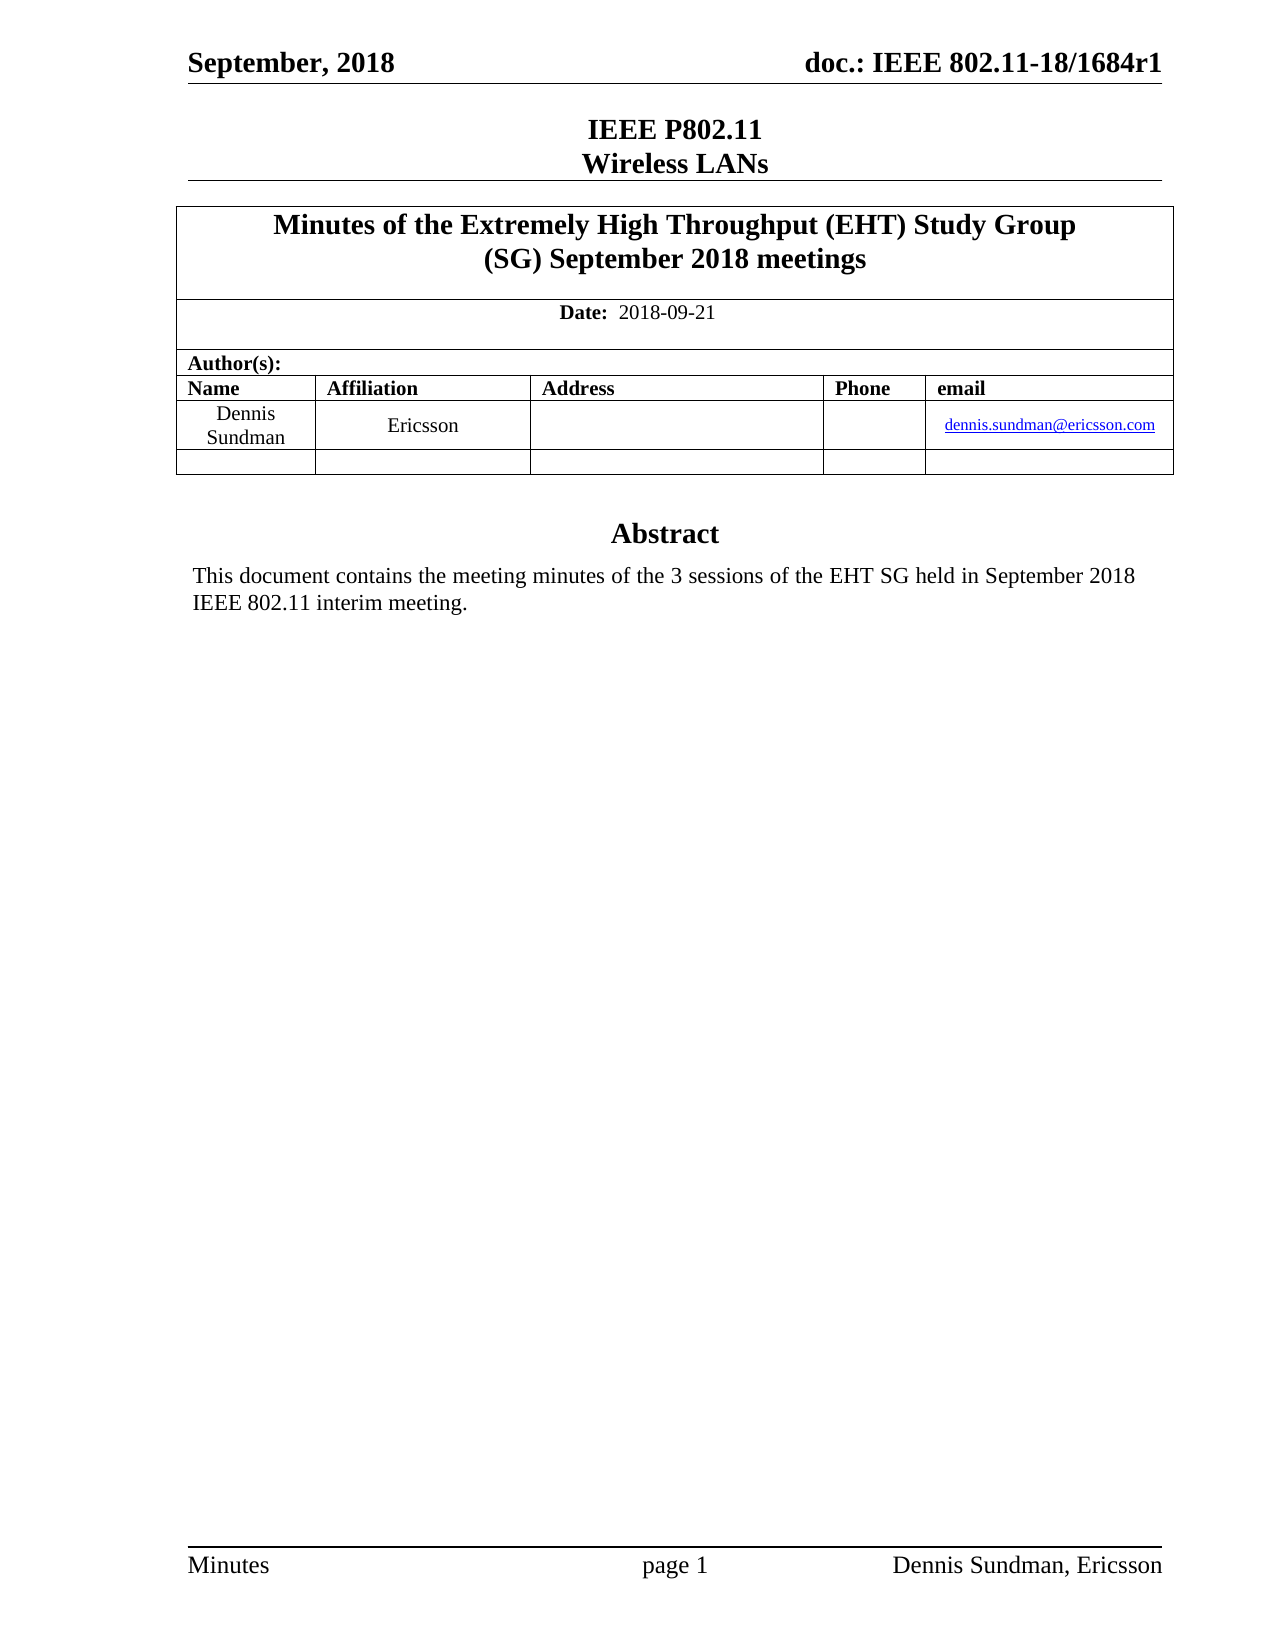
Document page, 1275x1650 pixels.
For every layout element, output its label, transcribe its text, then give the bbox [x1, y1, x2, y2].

table_cell Name [177, 376, 315, 399]
table_cell Author(s): [177, 350, 1173, 374]
table_cell Affiliation [316, 376, 530, 399]
table_cell [926, 450, 1173, 474]
table_cell Dennis Sundman [177, 401, 315, 449]
table_cell Address [531, 376, 823, 399]
table_cell email [926, 376, 1173, 399]
table_cell [824, 450, 925, 474]
table_header Minutes of the Extremely High Throughput (EHT) Study Group (SG) September 2018 meetings [177, 207, 1173, 299]
table_cell [824, 401, 925, 449]
text IEEE P802.11 Wireless LANs [187, 112, 1162, 181]
table_cell Phone [824, 376, 925, 399]
table_cell [177, 450, 315, 474]
table_cell [531, 401, 823, 449]
table_cell Date: 2018-09-21 [177, 300, 1173, 349]
table_cell dennis.sundman@ericsson.com [926, 401, 1173, 449]
table_cell Ericsson [316, 401, 530, 449]
table_cell [316, 450, 530, 474]
table_cell [531, 450, 823, 474]
